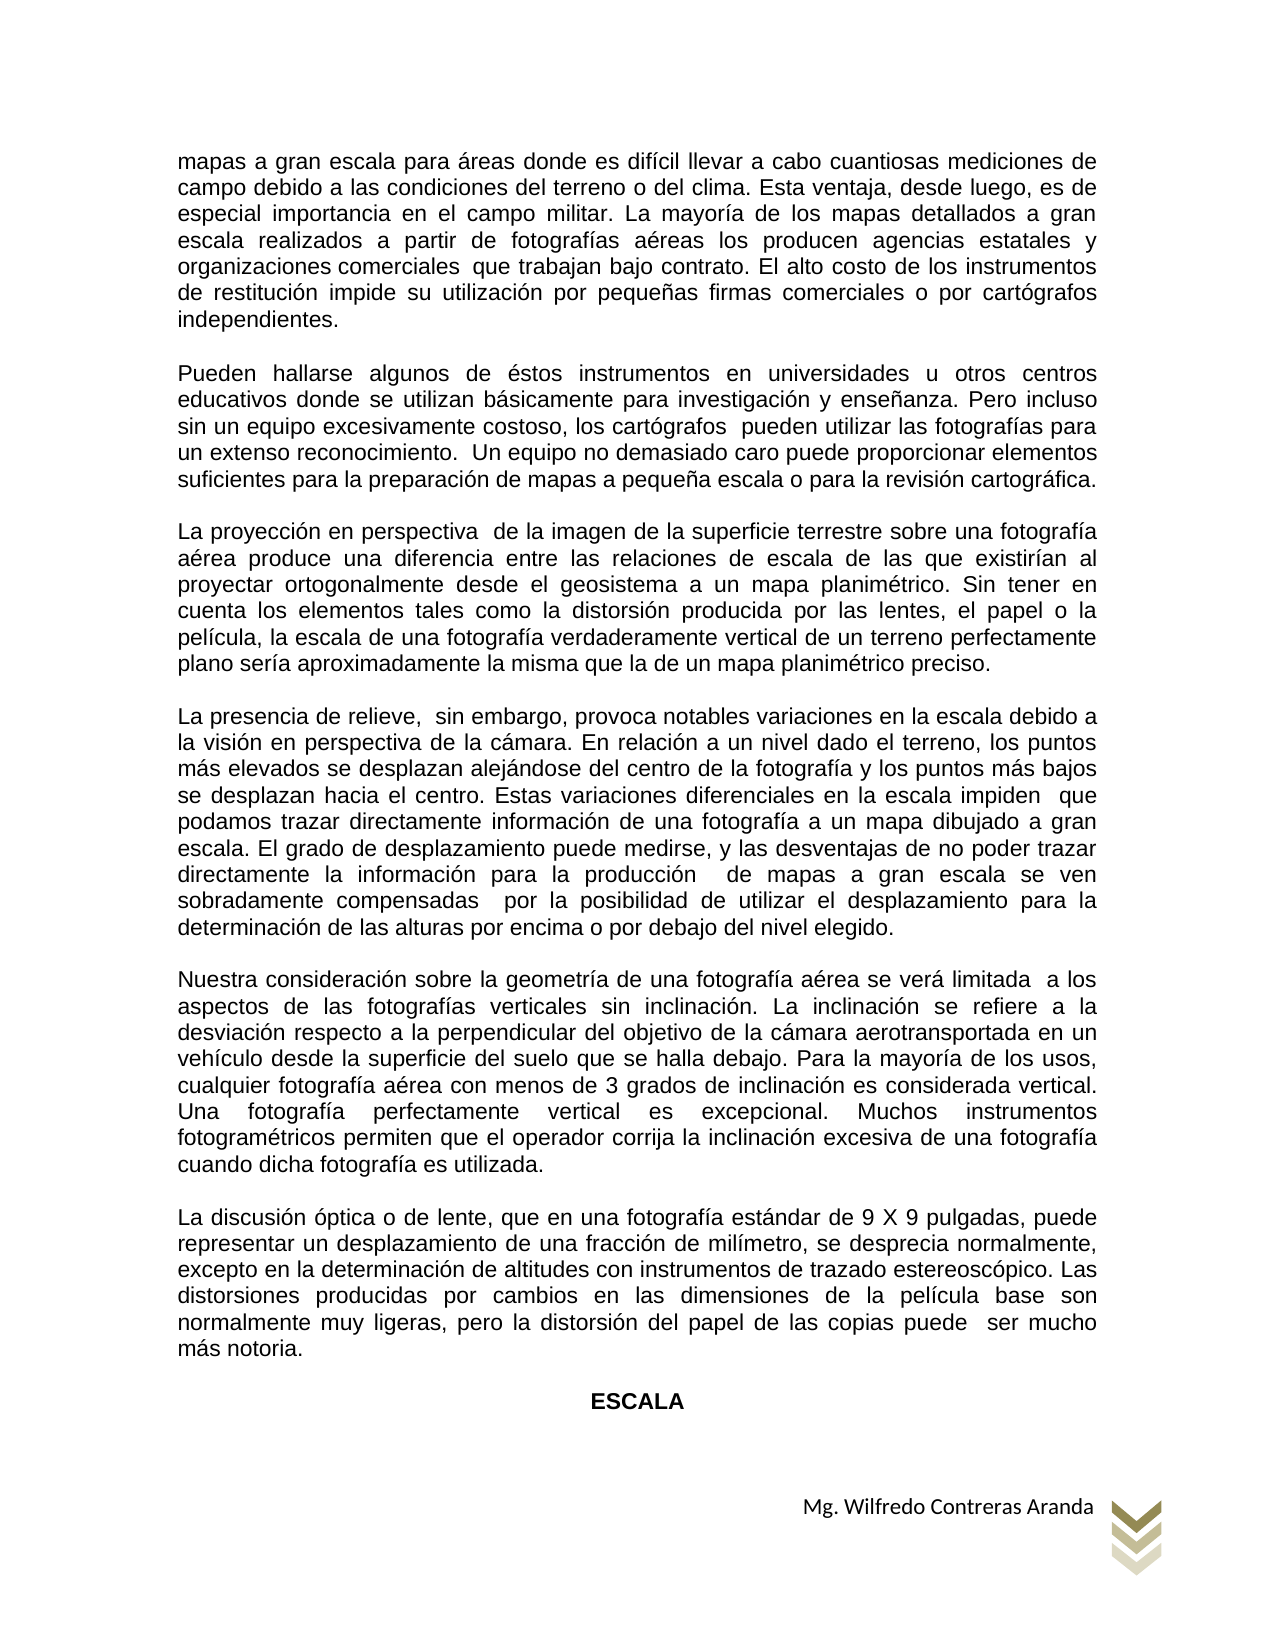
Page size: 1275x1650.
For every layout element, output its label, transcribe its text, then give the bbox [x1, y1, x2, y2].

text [177, 148, 1098, 332]
text Nuestra consideración sobre la geometría de una fotografía aérea se verá limitada a los aspectos de las fotografías verticales sin inclinación. La inclinación se refiere a la desviación respecto a la perpendicular del objetivo de la cámara aerotransportada en un vehículo desde la superficie del suelo que se halla debajo. Para la mayoría de los usos, cualquier fotografía aérea con menos de 3 grados de inclinación es considerada vertical. Una fotografía perfectamente vertical es excepcional. Muchos instrumentos fotogramétricos permiten que el operador corrija la inclinación excesiva de una fotografía cuando dicha fotografía es utilizada. [177, 966, 1098, 1177]
text La presencia de relieve, sin embargo, provoca notables variaciones en la escala debido a la visión en perspectiva de la cámara. En relación a un nivel dado el terreno, los puntos más elevados se desplazan alejándose del centro de la fotografía y los puntos más bajos se desplazan hacia el centro. Estas variaciones diferenciales en la escala impiden que podamos trazar directamente información de una fotografía a un mapa dibujado a gran escala. El grado de desplazamiento puede medirse, y las desventajas de no poder trazar directamente la información para la producción de mapas a gran escala se ven sobradamente compensadas por la posibilidad de utilizar el desplazamiento para la determinación de las alturas por encima o por debajo del nivel elegido. [177, 703, 1098, 940]
text ESCALA [177, 1388, 1098, 1414]
text Pueden hallarse algunos de éstos instrumentos en universidades u otros centros educativos donde se utilizan básicamente para investigación y enseñanza. Pero incluso sin un equipo excesivamente costoso, los cartógrafos pueden utilizar las fotografías para un extenso reconocimiento. Un equipo no demasiado caro puede proporcionar elementos suficientes para la preparación de mapas a pequeña escala o para la revisión cartográfica. [177, 360, 1098, 492]
text La proyección en perspectiva de la imagen de la superficie terrestre sobre una fotografía aérea produce una diferencia entre las relaciones de escala de las que existirían al proyectar ortogonalmente desde el geosistema a un mapa planimétrico. Sin tener en cuenta los elementos tales como la distorsión producida por las lentes, el papel o la película, la escala de una fotografía verdaderamente vertical de un terreno perfectamente plano sería aproximadamente la misma que la de un mapa planimétrico preciso. [177, 518, 1098, 676]
text La discusión óptica o de lente, que en una fotografía estándar de 9 X 9 pulgadas, puede representar un desplazamiento de una fracción de milímetro, se desprecia normalmente, excepto en la determinación de altitudes con instrumentos de trazado estereoscópico. Las distorsiones producidas por cambios en las dimensiones de la película base son normalmente muy ligeras, pero la distorsión del papel de las copias puede ser mucho más notoria. [177, 1203, 1098, 1362]
